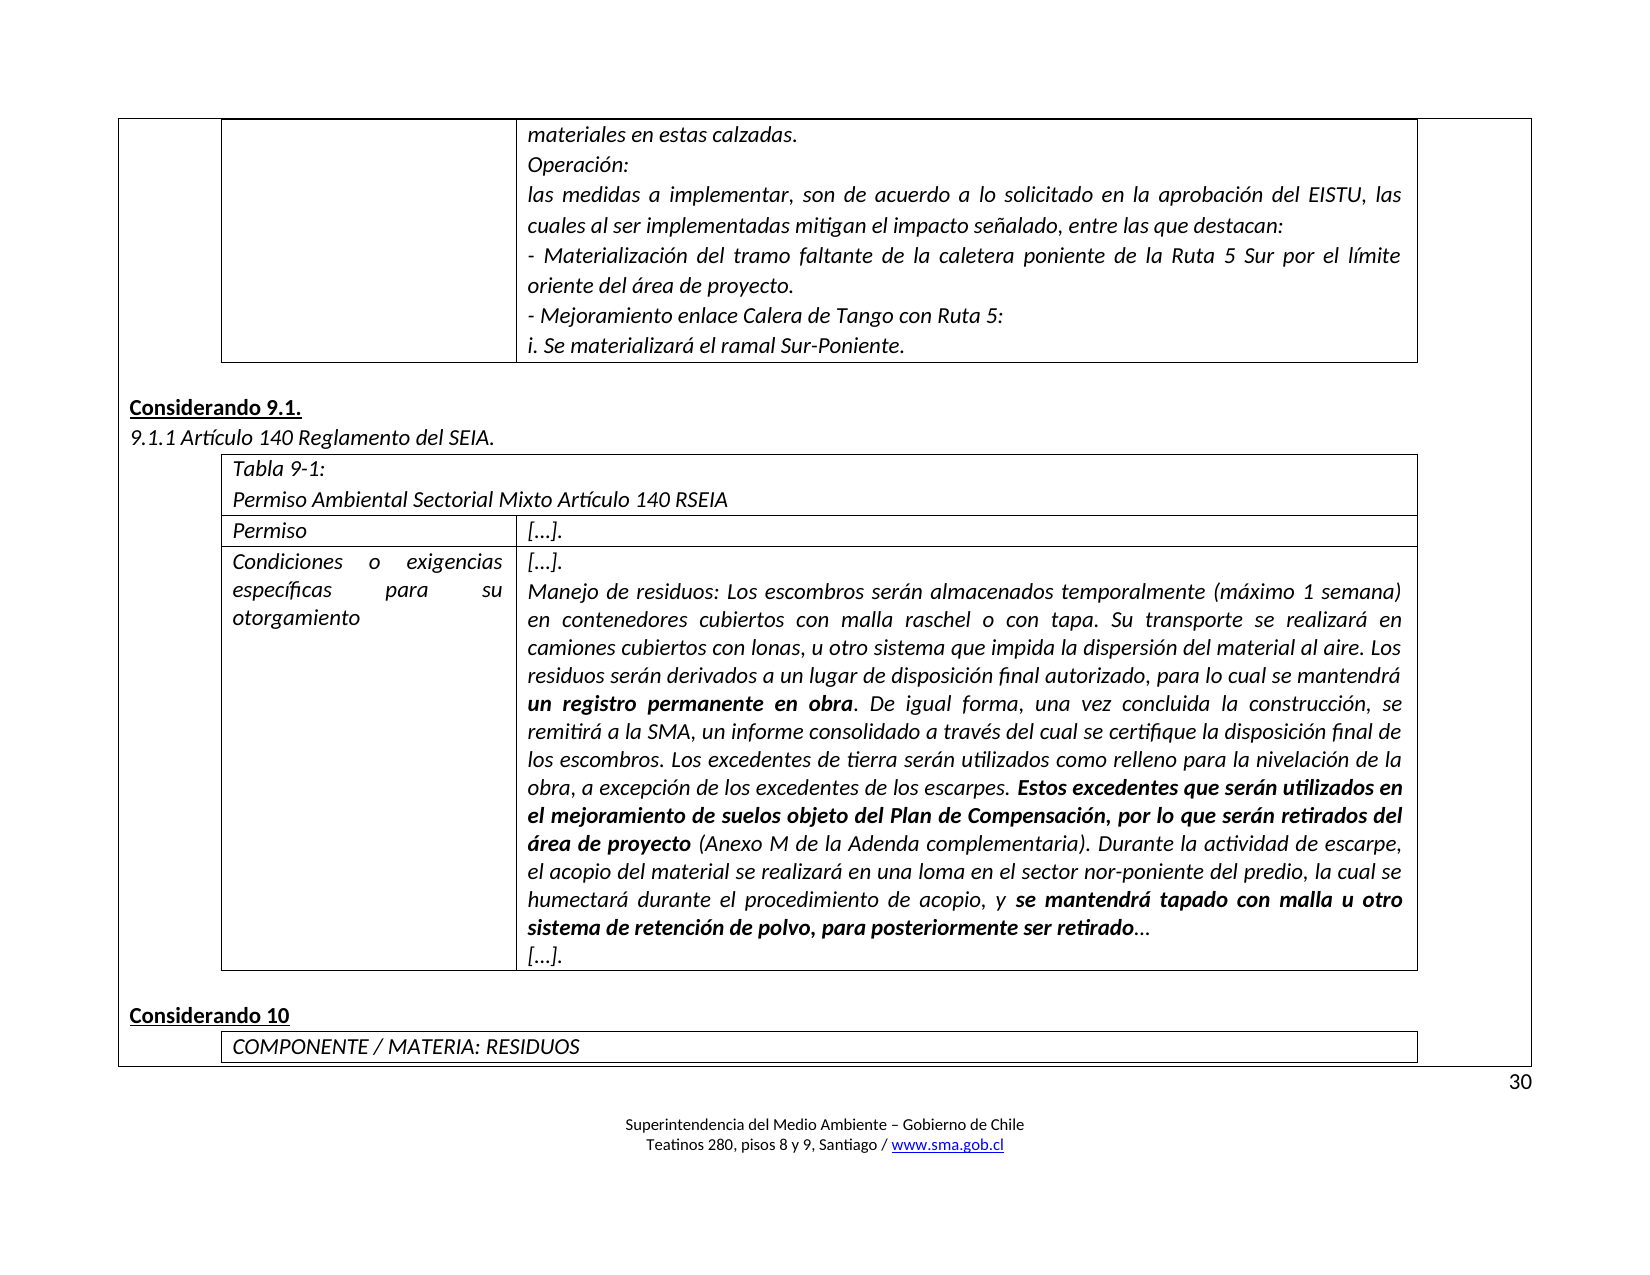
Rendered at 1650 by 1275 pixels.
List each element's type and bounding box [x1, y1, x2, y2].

table_cell [119, 119, 1531, 1066]
